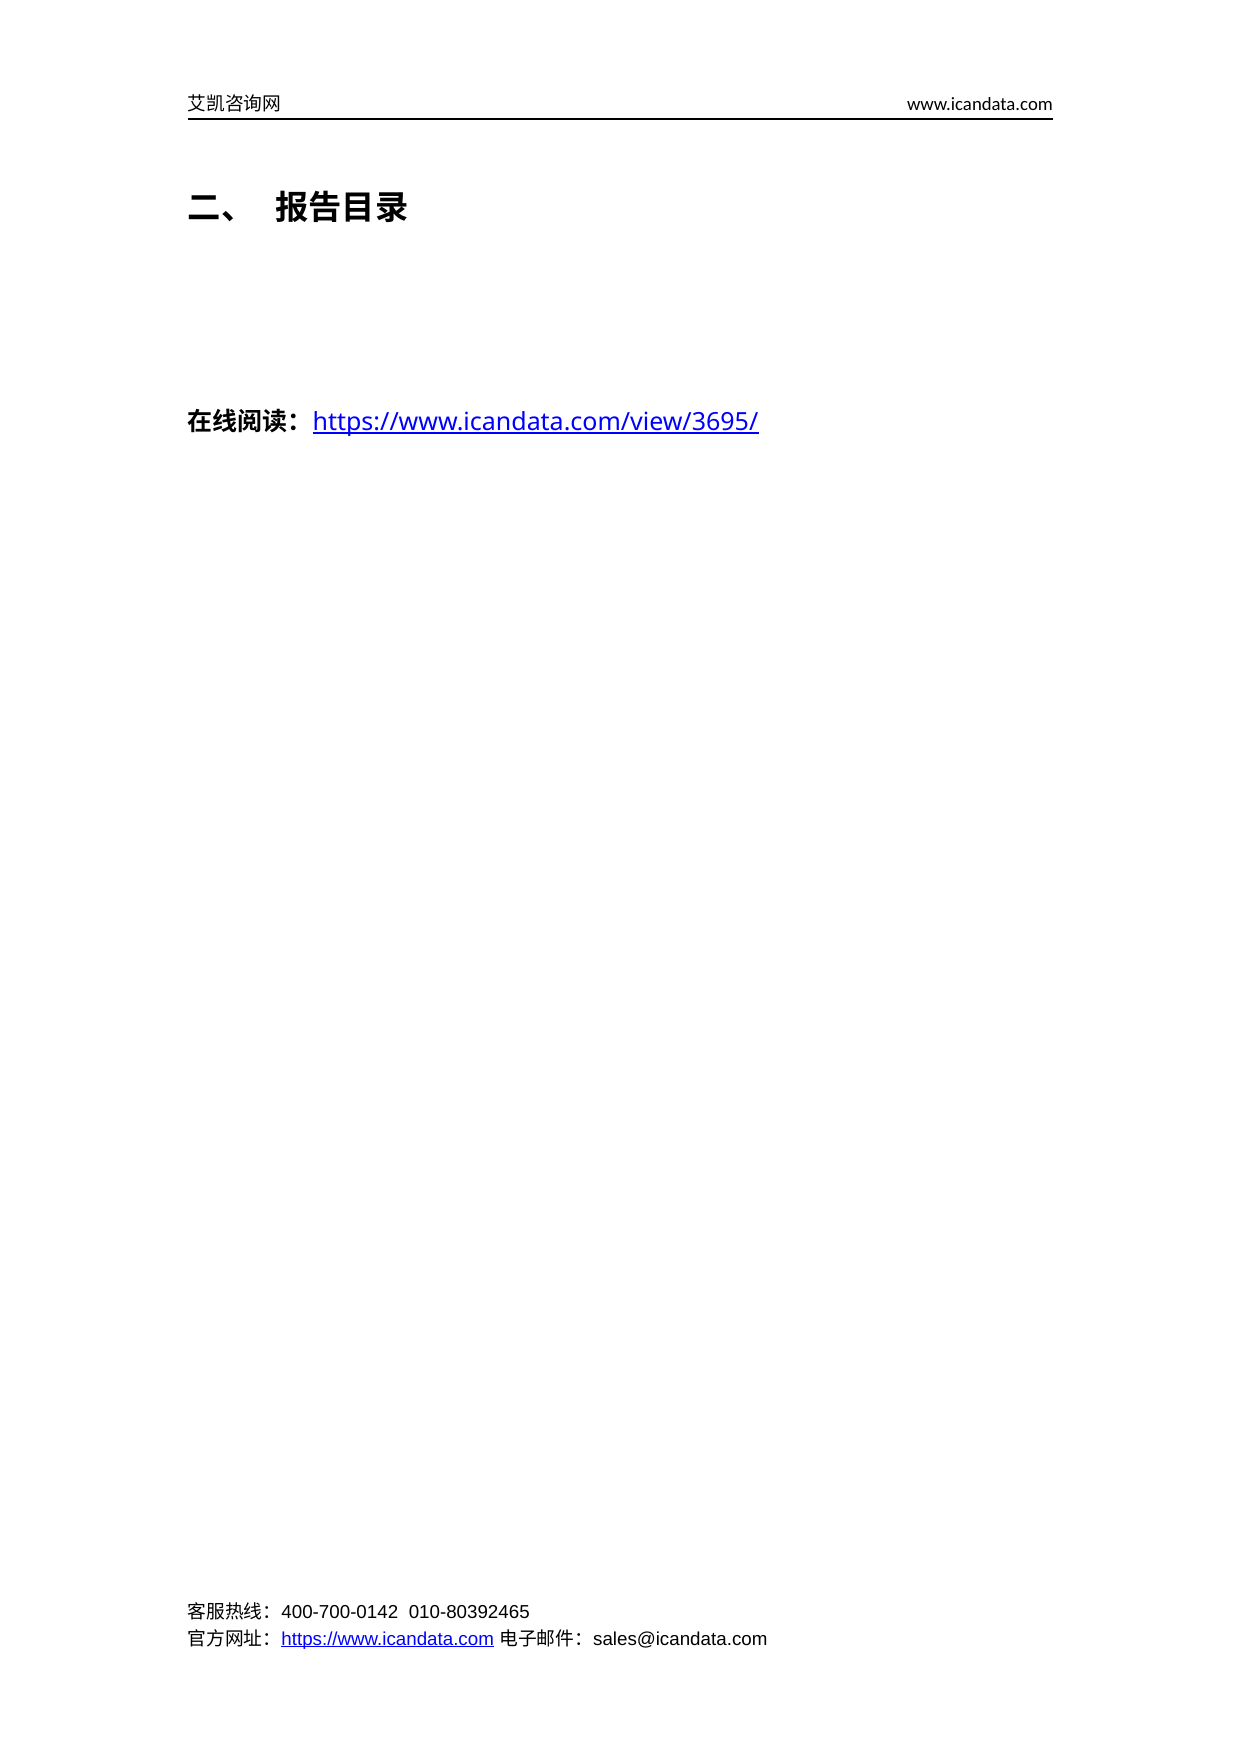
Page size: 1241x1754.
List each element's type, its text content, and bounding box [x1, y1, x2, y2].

subtitle 报告目录 [187, 172, 1053, 237]
text 在线阅读：https://www.icandata.com/view/3695/ [187, 387, 1053, 452]
